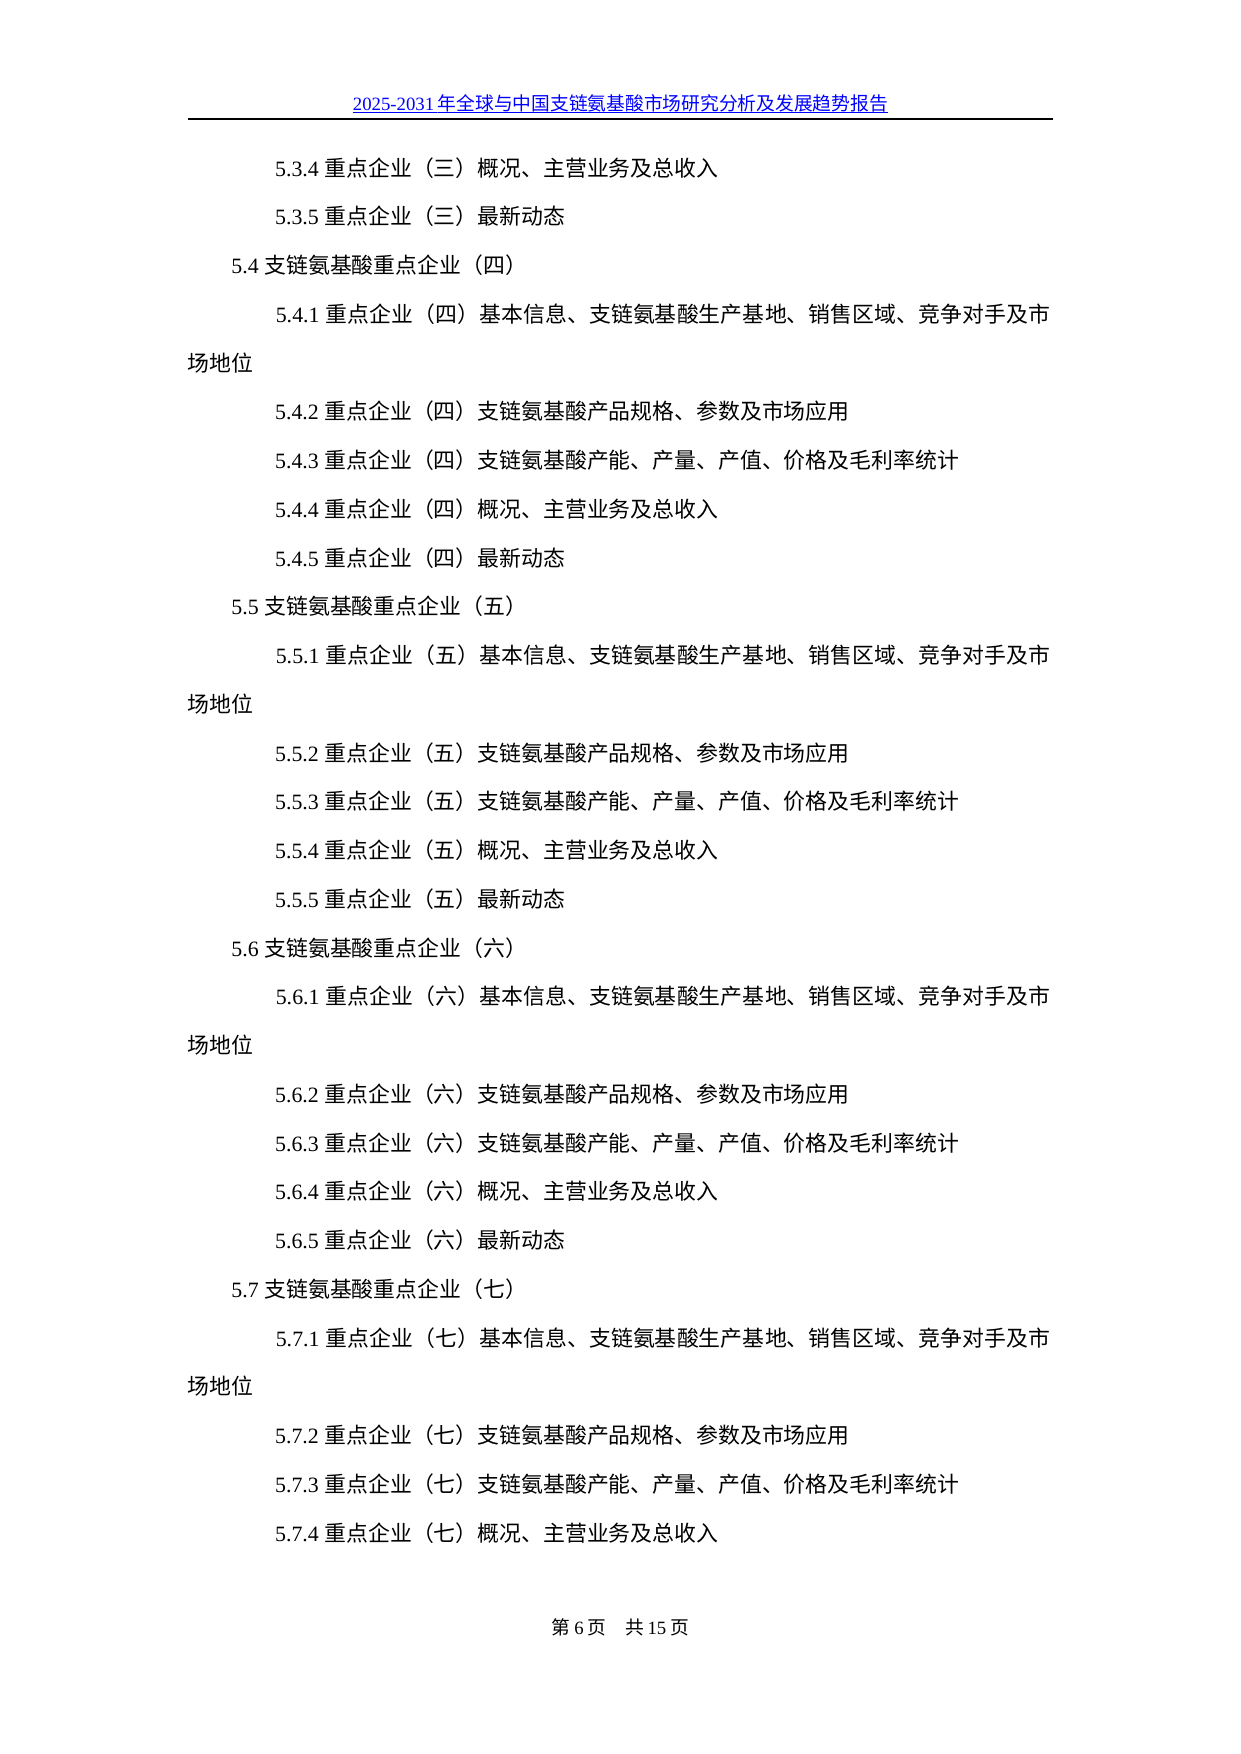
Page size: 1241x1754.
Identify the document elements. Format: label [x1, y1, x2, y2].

text [187, 150, 1053, 1548]
